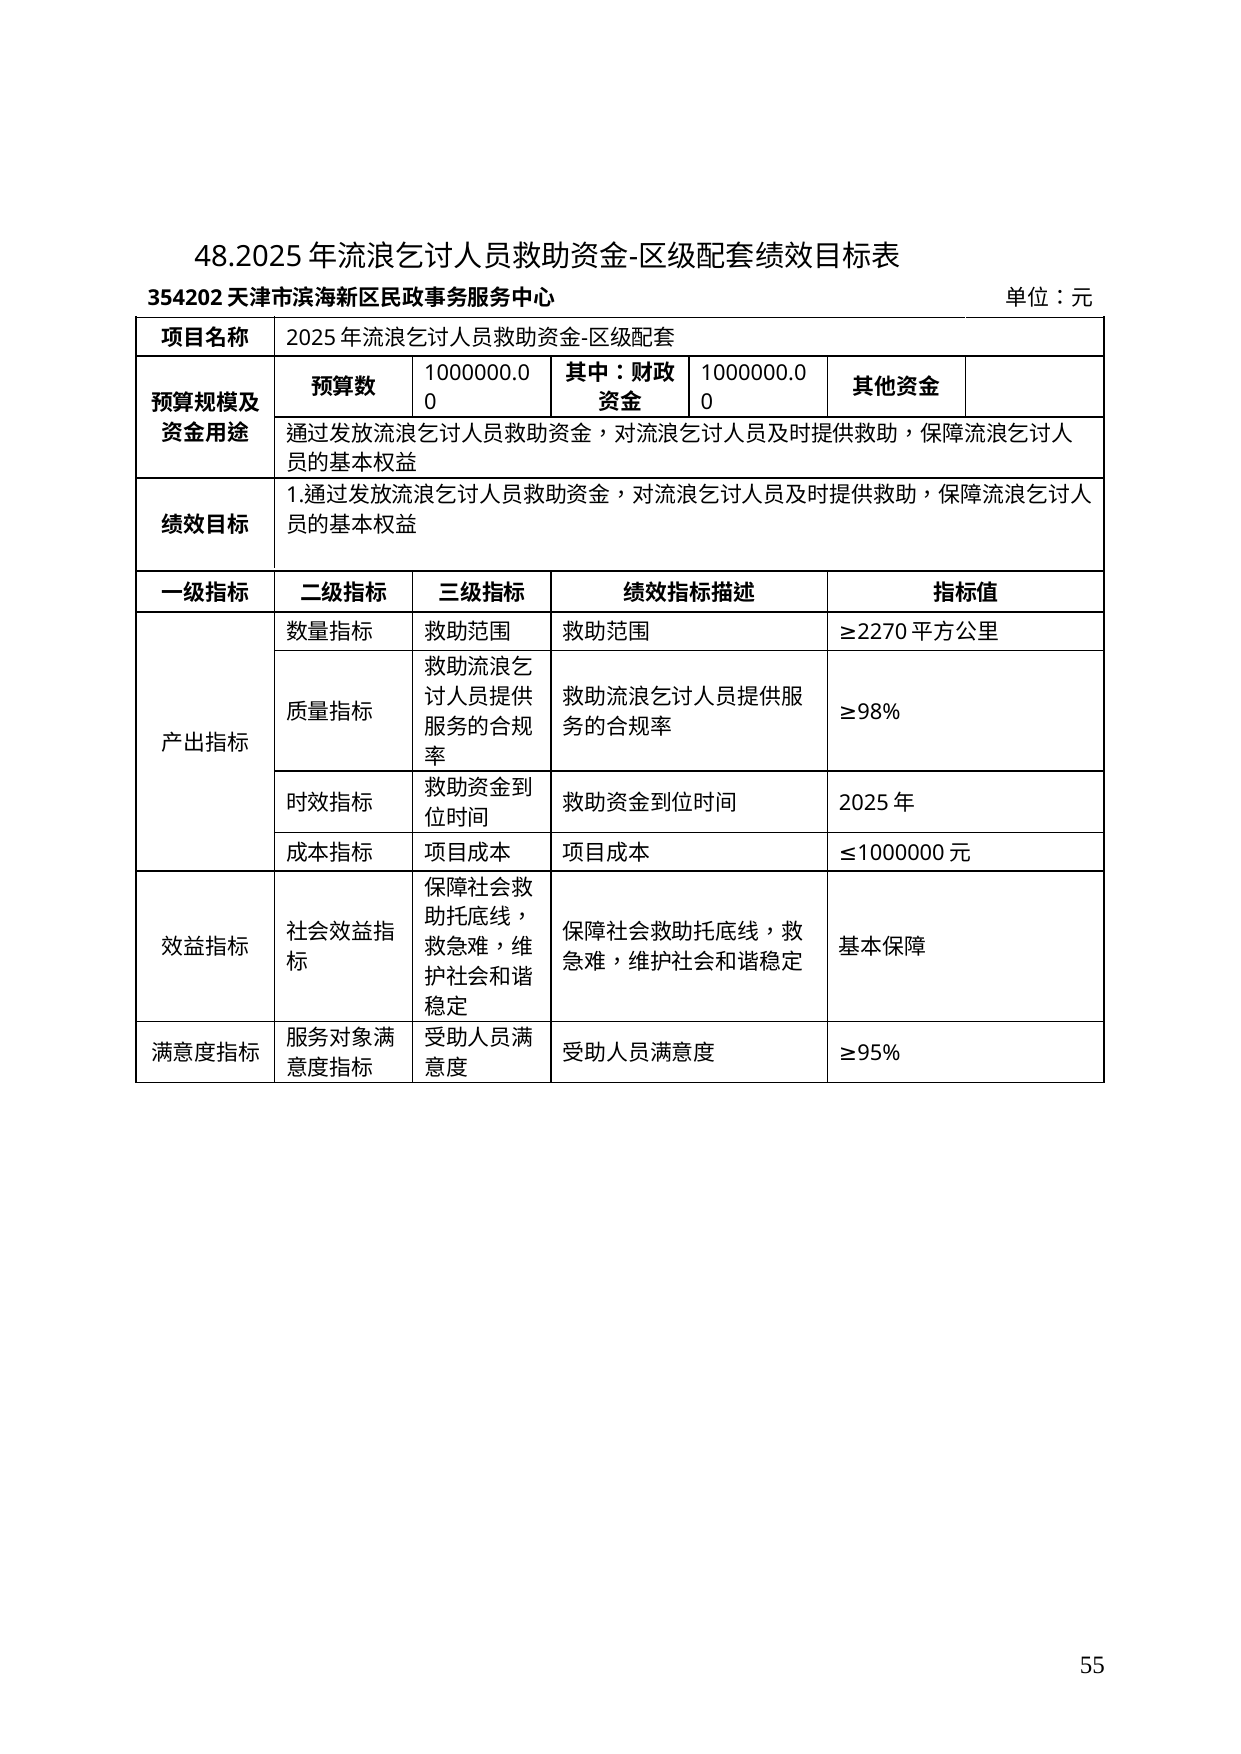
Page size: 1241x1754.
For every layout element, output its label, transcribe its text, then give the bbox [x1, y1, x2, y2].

table_cell 1.通过发放流浪乞讨人员救助资金，对流浪乞讨人员及时提供救助，保障流浪乞讨人员的基本权益 [275, 479, 1103, 568]
table_cell ≥2270平方公里 [828, 613, 1103, 650]
table_cell 满意度指标 [137, 1022, 274, 1082]
table_cell 项目成本 [552, 833, 827, 870]
table_cell 成本指标 [275, 833, 412, 870]
table_cell 救助范围 [413, 613, 550, 650]
table_cell 受助人员满意度 [413, 1022, 550, 1082]
table_cell 保障社会救助托底线，救急难，维护社会和谐稳定 [413, 872, 550, 1021]
table_header 单位：元 [966, 277, 1103, 316]
table_cell [966, 357, 1103, 416]
table_cell 数量指标 [275, 613, 412, 650]
table_header 绩效指标描述 [552, 572, 827, 611]
table_cell 救助流浪乞讨人员提供服务的合规率 [413, 651, 550, 770]
table_cell 救助资金到位时间 [552, 772, 827, 832]
table_cell ≤1000000元 [828, 833, 1103, 870]
table_cell 救助范围 [552, 613, 827, 650]
table_header 三级指标 [413, 572, 550, 611]
table_cell 质量指标 [275, 651, 412, 770]
table_header 354202天津市滨海新区民政事务服务中心 [137, 277, 965, 316]
table_cell 2025年 [828, 772, 1103, 832]
table_cell 绩效目标 [137, 479, 274, 568]
text 48.2025年流浪乞讨人员救助资金-区级配套绩效目标表 [136, 235, 1104, 275]
table_cell 1000000.00 [690, 357, 827, 416]
table_cell 其中：财政 资金 [552, 357, 688, 416]
table_cell 预算规模及资金用途 [137, 357, 274, 477]
table_cell 其他资金 [828, 357, 965, 416]
table_cell 救助流浪乞讨人员提供服务的合规率 [552, 651, 827, 770]
table_cell 保障社会救助托底线，救急难，维护社会和谐稳定 [552, 872, 827, 1021]
table_cell 基本保障 [828, 872, 1103, 1021]
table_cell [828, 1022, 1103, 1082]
table_cell 效益指标 [137, 872, 274, 1021]
table_cell 项目成本 [413, 833, 550, 870]
table_cell 2025年流浪乞讨人员救助资金-区级配套 [275, 318, 1103, 355]
table_cell 项目名称 [137, 318, 274, 355]
table_header 二级指标 [275, 572, 412, 611]
table_cell 社会效益指标 [275, 872, 412, 1021]
table_cell ≥98% [828, 651, 1103, 770]
table_cell 救助资金到位时间 [413, 772, 550, 832]
table_cell 服务对象满意度指标 [275, 1022, 412, 1082]
table_cell 预算数 [275, 357, 412, 416]
table_cell 产出指标 [137, 613, 274, 870]
table_cell 1000000.00 [413, 357, 550, 416]
table_cell 时效指标 [275, 772, 412, 832]
table_cell 通过发放流浪乞讨人员救助资金，对流浪乞讨人员及时提供救助，保障流浪乞讨人员的基本权益 [275, 418, 1103, 477]
table_header 指标值 [828, 572, 1103, 611]
table_header 一级指标 [137, 572, 274, 611]
table_cell 受助人员满意度 [552, 1022, 827, 1082]
